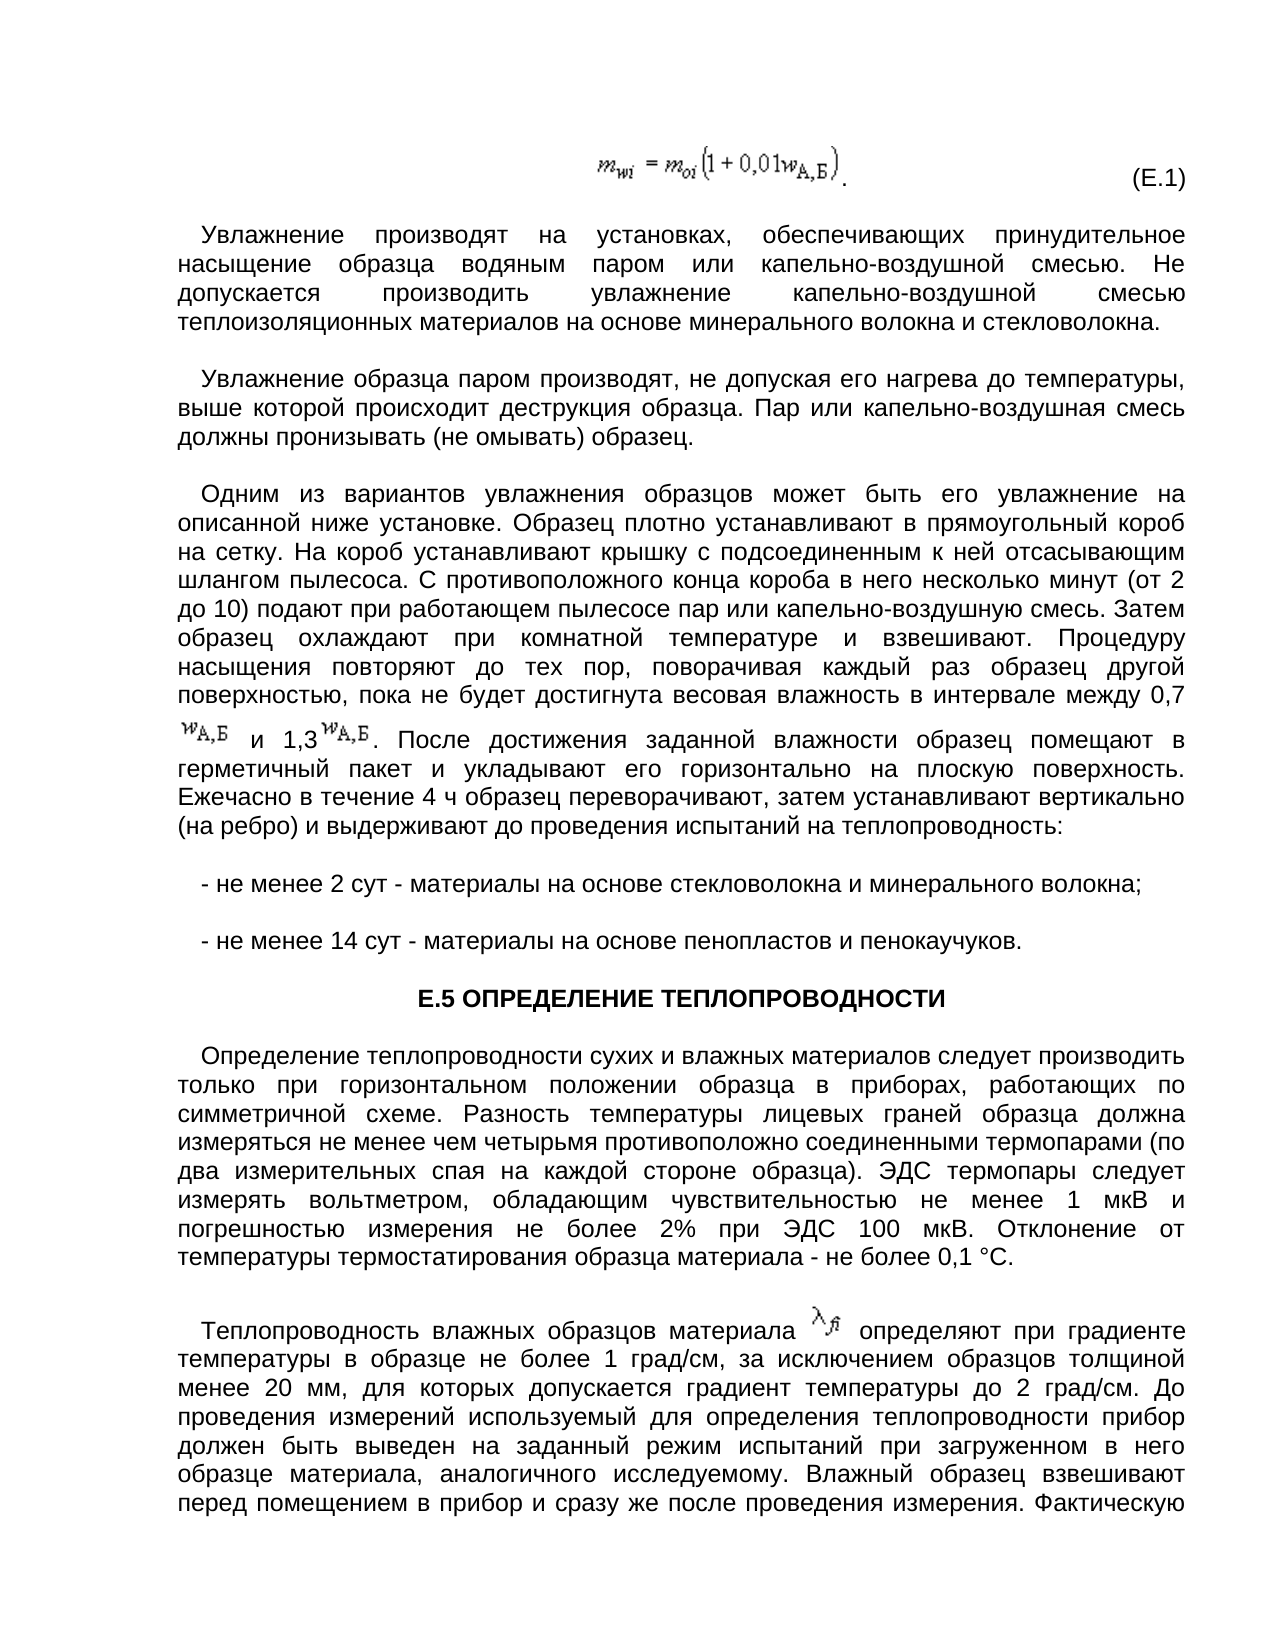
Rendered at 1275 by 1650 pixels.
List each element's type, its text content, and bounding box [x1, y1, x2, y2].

picture [808, 1299, 847, 1339]
text Одним из вариантов увлажнения образцов может быть его увлажнение на описанной ниже установке. Образец плотно устанавливают в прямоугольный короб на сетку. На короб устанавливают крышку с подсоединенным к ней отсасывающим шлангом пылесоса. С противоположного конца короба в него несколько минут (от 2 до 10) подают при работающем пылесосе пар или капельно-воздушную смесь. Затем образец охлаждают при комнатной температуре и взвешивают. Процедуру насыщения повторяют до тех пор, поворачивая каждый раз образец другой поверхностью, пока не будет достигнута весовая влажность в интервале между 0,7 и 1,3. После достижения заданной влажности образец помещают в герметичный пакет и укладывают его горизонтально на плоскую поверхность. Ежечасно в течение 4 ч образец переворачивают, затем устанавливают вертикально (на ребро) и выдерживают до проведения испытаний на теплопроводность: [177, 479, 1186, 840]
text - не менее 2 сут - материалы на основе стекловолокна и минерального волокна; [177, 868, 1186, 897]
picture [595, 146, 841, 187]
text . (E.1) [177, 147, 1186, 191]
text Определение теплопроводности сухих и влажных материалов следует производить только при горизонтальном положении образца в приборах, работающих по симметричной схеме. Разность температуры лицевых граней образца должна измеряться не менее чем четырьмя противоположно соединенными термопарами (по два измерительных спая на каждой стороне образца). ЭДС термопары следует измерять вольтметром, обладающим чувствительностью не менее 1 мкВ и погрешностью измерения не более 2% при ЭДС 100 мкВ. Отклонение от температуры термостатирования образца материала - не более 0,1 °С. [177, 1041, 1186, 1271]
text Увлажнение производят на установках, обеспечивающих принудительное насыщение образца водяным паром или капельно-воздушной смесью. Не допускается производить увлажнение капельно-воздушной смесью теплоизоляционных материалов на основе минерального волокна и стекловолокна. [177, 220, 1186, 335]
picture [317, 708, 373, 749]
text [177, 1300, 1186, 1517]
picture [177, 708, 232, 749]
text Увлажнение образца паром производят, не допуская его нагрева до температуры, выше которой происходит деструкция образца. Пар или капельно-воздушная смесь должны пронизывать (не омывать) образец. [177, 364, 1186, 450]
text - не менее 14 сут - материалы на основе пенопластов и пенокаучуков. [177, 926, 1186, 955]
text Е.5 ОПРЕДЕЛЕНИЕ ТЕПЛОПРОВОДНОСТИ [177, 983, 1186, 1012]
